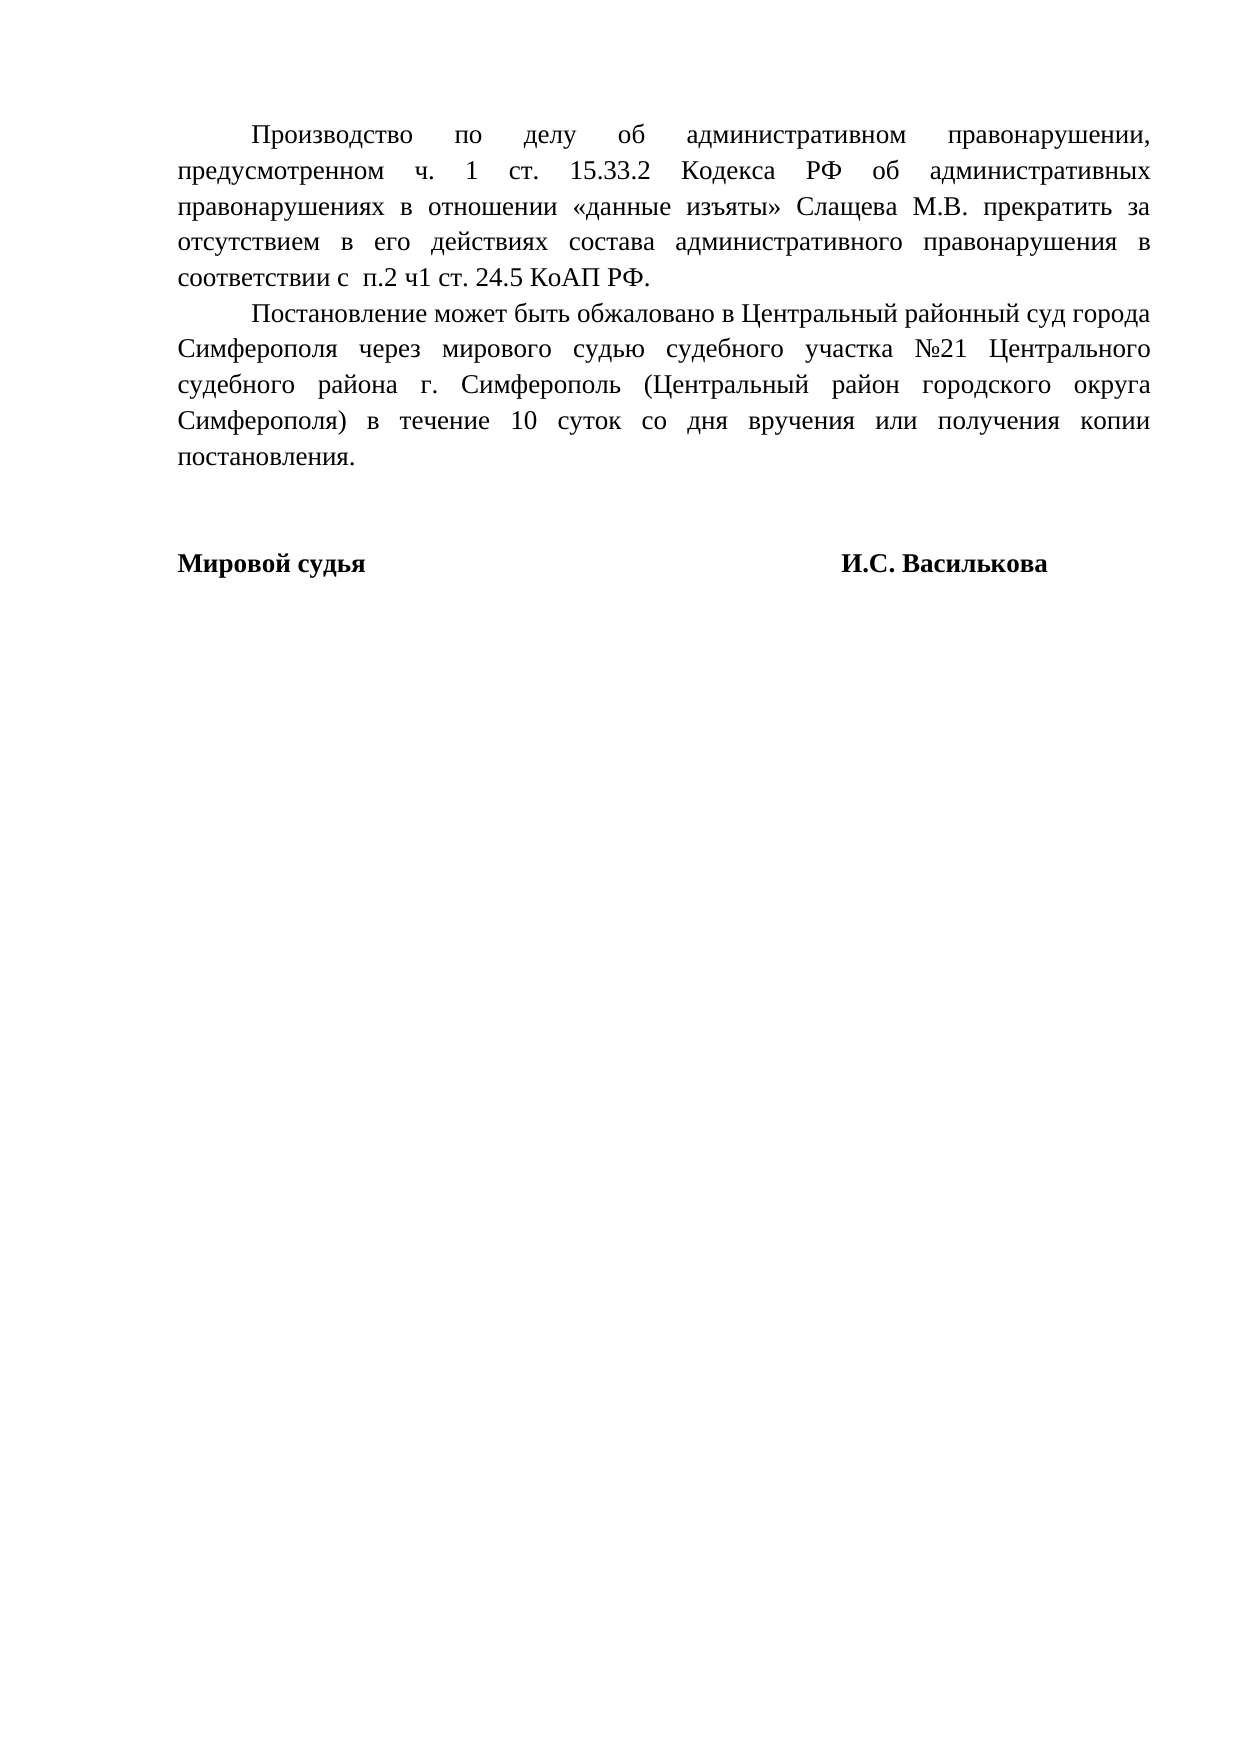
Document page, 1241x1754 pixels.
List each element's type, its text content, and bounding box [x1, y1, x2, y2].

text Мировой судья И.С. Василькова [177, 547, 1152, 578]
text Постановление может быть обжаловано в Центральный районный суд города Симферополя через мирового судью судебного участка №21 Центрального судебного района г. Симферополь (Центральный район городского округа Симферополя) в течение 10 суток со дня вручения или получения копии постановления. [177, 297, 1152, 471]
text Производство по делу об административном правонарушении, предусмотренном ч. 1 ст. 15.33.2 Кодекса РФ об административных правонарушениях в отношении «данные изъяты» Слащева М.В. прекратить за отсутствием в его действиях состава административного правонарушения в соответствии с п.2 ч1 ст. 24.5 КоАП РФ. [177, 118, 1152, 292]
